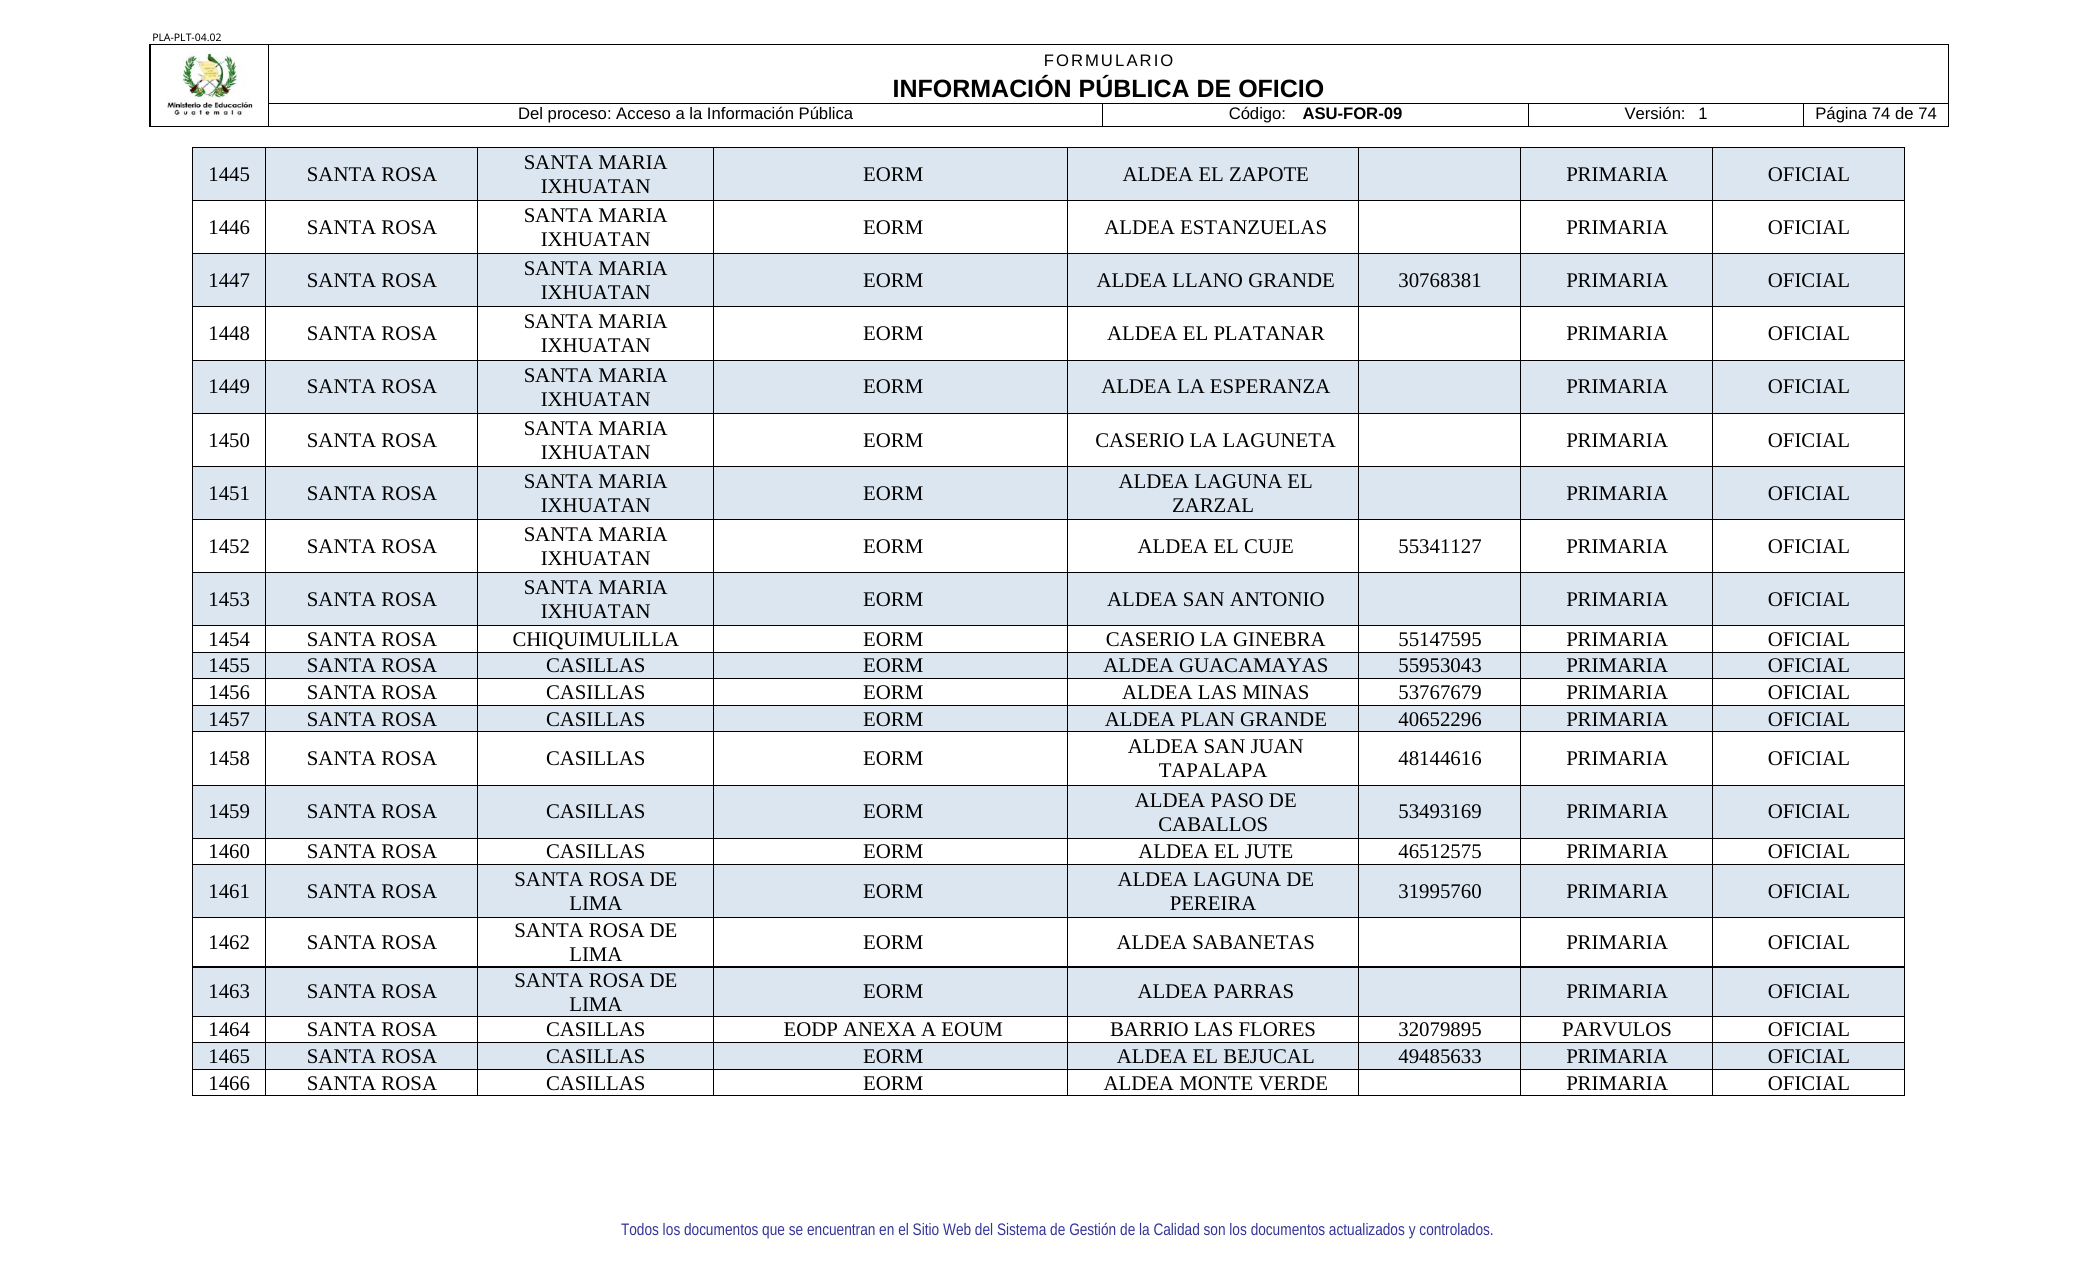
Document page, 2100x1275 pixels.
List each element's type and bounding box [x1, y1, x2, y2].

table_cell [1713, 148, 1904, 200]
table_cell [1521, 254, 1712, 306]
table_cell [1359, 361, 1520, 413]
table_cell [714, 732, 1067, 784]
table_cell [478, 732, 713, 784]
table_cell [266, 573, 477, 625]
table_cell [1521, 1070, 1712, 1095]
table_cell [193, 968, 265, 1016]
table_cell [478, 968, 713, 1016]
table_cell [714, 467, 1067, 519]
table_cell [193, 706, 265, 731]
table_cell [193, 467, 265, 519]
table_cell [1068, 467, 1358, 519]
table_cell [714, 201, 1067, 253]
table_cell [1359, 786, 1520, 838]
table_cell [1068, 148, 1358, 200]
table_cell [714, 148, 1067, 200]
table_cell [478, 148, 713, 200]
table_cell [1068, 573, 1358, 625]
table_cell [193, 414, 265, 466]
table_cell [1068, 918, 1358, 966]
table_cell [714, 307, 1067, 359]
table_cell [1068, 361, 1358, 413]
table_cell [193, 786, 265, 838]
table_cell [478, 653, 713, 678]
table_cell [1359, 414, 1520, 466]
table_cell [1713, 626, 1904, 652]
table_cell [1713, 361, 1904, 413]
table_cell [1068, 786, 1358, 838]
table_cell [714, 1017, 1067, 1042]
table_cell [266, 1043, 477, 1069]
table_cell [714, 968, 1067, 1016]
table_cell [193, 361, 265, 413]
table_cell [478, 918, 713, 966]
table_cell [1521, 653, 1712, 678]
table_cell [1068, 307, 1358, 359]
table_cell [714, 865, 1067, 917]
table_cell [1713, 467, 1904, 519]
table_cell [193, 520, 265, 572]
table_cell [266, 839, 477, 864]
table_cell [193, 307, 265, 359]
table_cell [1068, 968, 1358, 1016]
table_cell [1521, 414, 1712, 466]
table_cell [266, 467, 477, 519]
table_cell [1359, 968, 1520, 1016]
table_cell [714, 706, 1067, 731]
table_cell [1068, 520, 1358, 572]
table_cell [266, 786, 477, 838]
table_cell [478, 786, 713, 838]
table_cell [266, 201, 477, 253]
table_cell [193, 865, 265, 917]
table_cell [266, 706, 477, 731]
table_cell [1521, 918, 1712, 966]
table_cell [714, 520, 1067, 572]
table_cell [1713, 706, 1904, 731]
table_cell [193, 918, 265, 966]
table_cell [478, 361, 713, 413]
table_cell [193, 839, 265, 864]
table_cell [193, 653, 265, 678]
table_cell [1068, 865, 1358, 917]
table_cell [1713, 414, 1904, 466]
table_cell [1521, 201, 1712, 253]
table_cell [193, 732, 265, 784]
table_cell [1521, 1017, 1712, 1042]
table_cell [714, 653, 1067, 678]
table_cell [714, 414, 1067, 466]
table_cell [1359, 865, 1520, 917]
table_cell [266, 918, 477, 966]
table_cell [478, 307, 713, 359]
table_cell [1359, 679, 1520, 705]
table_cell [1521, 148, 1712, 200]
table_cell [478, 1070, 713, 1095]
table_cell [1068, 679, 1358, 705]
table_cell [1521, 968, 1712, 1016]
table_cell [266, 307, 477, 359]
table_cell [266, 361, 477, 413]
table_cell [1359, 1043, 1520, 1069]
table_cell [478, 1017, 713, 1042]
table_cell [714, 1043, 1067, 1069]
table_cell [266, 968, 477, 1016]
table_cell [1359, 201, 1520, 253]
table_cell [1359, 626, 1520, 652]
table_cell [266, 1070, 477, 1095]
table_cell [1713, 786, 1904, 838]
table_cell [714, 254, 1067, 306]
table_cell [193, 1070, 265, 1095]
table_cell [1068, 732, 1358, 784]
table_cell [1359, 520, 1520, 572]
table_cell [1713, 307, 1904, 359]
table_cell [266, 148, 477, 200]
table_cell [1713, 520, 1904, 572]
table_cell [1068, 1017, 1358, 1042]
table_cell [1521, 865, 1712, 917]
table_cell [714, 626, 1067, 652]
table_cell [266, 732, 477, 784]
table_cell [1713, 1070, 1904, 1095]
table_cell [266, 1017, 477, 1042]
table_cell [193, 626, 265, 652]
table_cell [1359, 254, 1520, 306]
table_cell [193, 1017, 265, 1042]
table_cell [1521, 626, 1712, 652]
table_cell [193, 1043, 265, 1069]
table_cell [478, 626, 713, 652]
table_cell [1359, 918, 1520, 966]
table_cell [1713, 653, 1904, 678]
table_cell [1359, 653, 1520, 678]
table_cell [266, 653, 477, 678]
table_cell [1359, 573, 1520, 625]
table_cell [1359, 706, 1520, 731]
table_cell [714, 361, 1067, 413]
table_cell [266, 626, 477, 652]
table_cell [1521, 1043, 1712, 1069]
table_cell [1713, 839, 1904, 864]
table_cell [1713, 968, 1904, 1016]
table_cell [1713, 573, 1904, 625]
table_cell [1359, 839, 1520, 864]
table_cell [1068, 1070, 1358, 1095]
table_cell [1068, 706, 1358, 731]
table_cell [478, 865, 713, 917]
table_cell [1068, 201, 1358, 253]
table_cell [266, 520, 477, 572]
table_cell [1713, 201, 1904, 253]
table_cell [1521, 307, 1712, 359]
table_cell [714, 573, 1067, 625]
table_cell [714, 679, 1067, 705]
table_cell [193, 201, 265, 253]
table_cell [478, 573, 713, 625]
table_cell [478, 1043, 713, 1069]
picture [166, 51, 253, 117]
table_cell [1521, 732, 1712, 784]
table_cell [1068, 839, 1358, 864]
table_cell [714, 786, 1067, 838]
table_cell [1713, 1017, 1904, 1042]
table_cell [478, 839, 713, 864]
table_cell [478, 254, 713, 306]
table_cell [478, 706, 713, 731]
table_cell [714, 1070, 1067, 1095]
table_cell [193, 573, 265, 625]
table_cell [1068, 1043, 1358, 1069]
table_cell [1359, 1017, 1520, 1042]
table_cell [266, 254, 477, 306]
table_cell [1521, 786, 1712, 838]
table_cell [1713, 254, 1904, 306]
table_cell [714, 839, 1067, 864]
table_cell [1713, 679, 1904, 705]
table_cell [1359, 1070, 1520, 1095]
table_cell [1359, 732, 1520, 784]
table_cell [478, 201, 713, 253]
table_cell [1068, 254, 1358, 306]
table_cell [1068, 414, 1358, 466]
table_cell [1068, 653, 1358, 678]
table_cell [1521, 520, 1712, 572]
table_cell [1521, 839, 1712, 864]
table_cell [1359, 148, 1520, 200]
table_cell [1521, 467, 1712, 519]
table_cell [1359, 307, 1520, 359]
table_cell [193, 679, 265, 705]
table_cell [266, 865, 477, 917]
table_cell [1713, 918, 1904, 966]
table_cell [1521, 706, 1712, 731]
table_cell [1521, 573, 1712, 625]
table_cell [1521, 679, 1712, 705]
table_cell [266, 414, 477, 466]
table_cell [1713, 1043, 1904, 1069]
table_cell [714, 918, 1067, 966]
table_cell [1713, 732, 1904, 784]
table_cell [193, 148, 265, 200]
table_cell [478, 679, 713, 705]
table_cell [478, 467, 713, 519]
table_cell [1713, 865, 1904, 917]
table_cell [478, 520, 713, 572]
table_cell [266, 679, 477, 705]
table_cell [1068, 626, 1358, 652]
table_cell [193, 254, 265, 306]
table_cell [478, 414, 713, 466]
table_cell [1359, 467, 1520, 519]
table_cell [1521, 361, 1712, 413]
